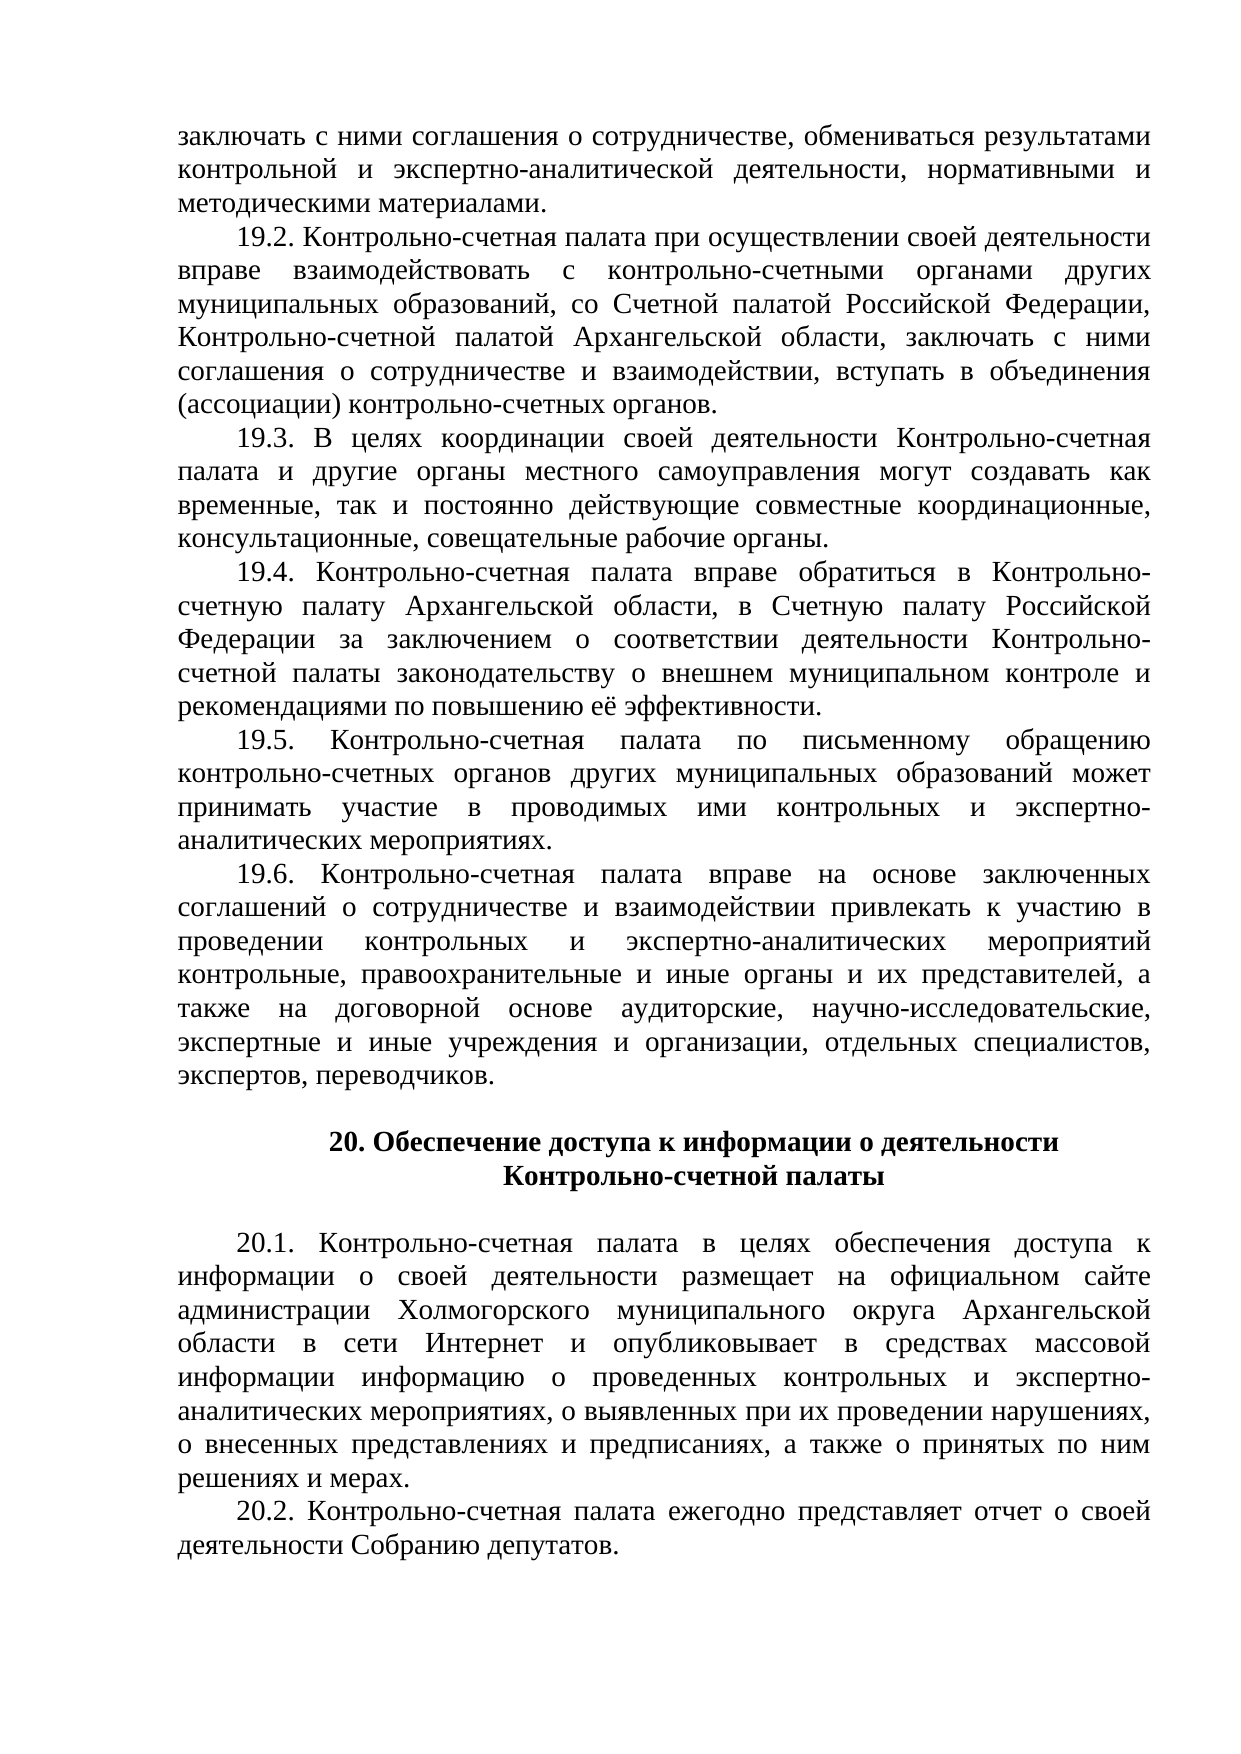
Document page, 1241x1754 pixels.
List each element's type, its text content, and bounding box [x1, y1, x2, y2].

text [177, 118, 1152, 219]
text 19.5. Контрольно-счетная палата по письменному обращению контрольно-счетных органов других муниципальных образований может принимать участие в проводимых ими контрольных и экспертно-аналитических мероприятиях. [177, 722, 1152, 856]
text 20.2. Контрольно-счетная палата ежегодно представляет отчет о своей деятельности Собранию депутатов. [177, 1493, 1152, 1560]
text 20. Обеспечение доступа к информации о деятельности [177, 1124, 1152, 1158]
text 19.3. В целях координации своей деятельности Контрольно-счетная палата и другие органы местного самоуправления могут создавать как временные, так и постоянно действующие совместные координационные, консультационные, совещательные рабочие органы. [177, 420, 1152, 554]
text 19.6. Контрольно-счетная палата вправе на основе заключенных соглашений о сотрудничестве и взаимодействии привлекать к участию в проведении контрольных и экспертно-аналитических мероприятий контрольные, правоохранительные и иные органы и их представителей, а также на договорной основе аудиторские, научно-исследовательские, экспертные и иные учреждения и организации, отдельных специалистов, экспертов, переводчиков. [177, 856, 1152, 1091]
text Контрольно-счетной палаты [177, 1158, 1152, 1191]
text 20.1. Контрольно-счетная палата в целях обеспечения доступа к информации о своей деятельности размещает на официальном сайте администрации Холмогорского муниципального округа Архангельской области в сети Интернет и опубликовывает в средствах массовой информации информацию о проведенных контрольных и экспертно-аналитических мероприятиях, о выявленных при их проведении нарушениях, о внесенных представлениях и предписаниях, а также о принятых по ним решениях и мерах. [177, 1225, 1152, 1493]
text 19.2. Контрольно-счетная палата при осуществлении своей деятельности вправе взаимодействовать с контрольно-счетными органами других муниципальных образований, со Счетной палатой Российской Федерации, Контрольно-счетной палатой Архангельской области, заключать с ними соглашения о сотрудничестве и взаимодействии, вступать в объединения (ассоциации) контрольно-счетных органов. [177, 219, 1152, 420]
text 19.4. Контрольно-счетная палата вправе обратиться в Контрольно-счетную палату Архангельской области, в Счетную палату Российской Федерации за заключением о соответствии деятельности Контрольно-счетной палаты законодательству о внешнем муниципальном контроле и рекомендациями по повышению её эффективности. [177, 554, 1152, 722]
